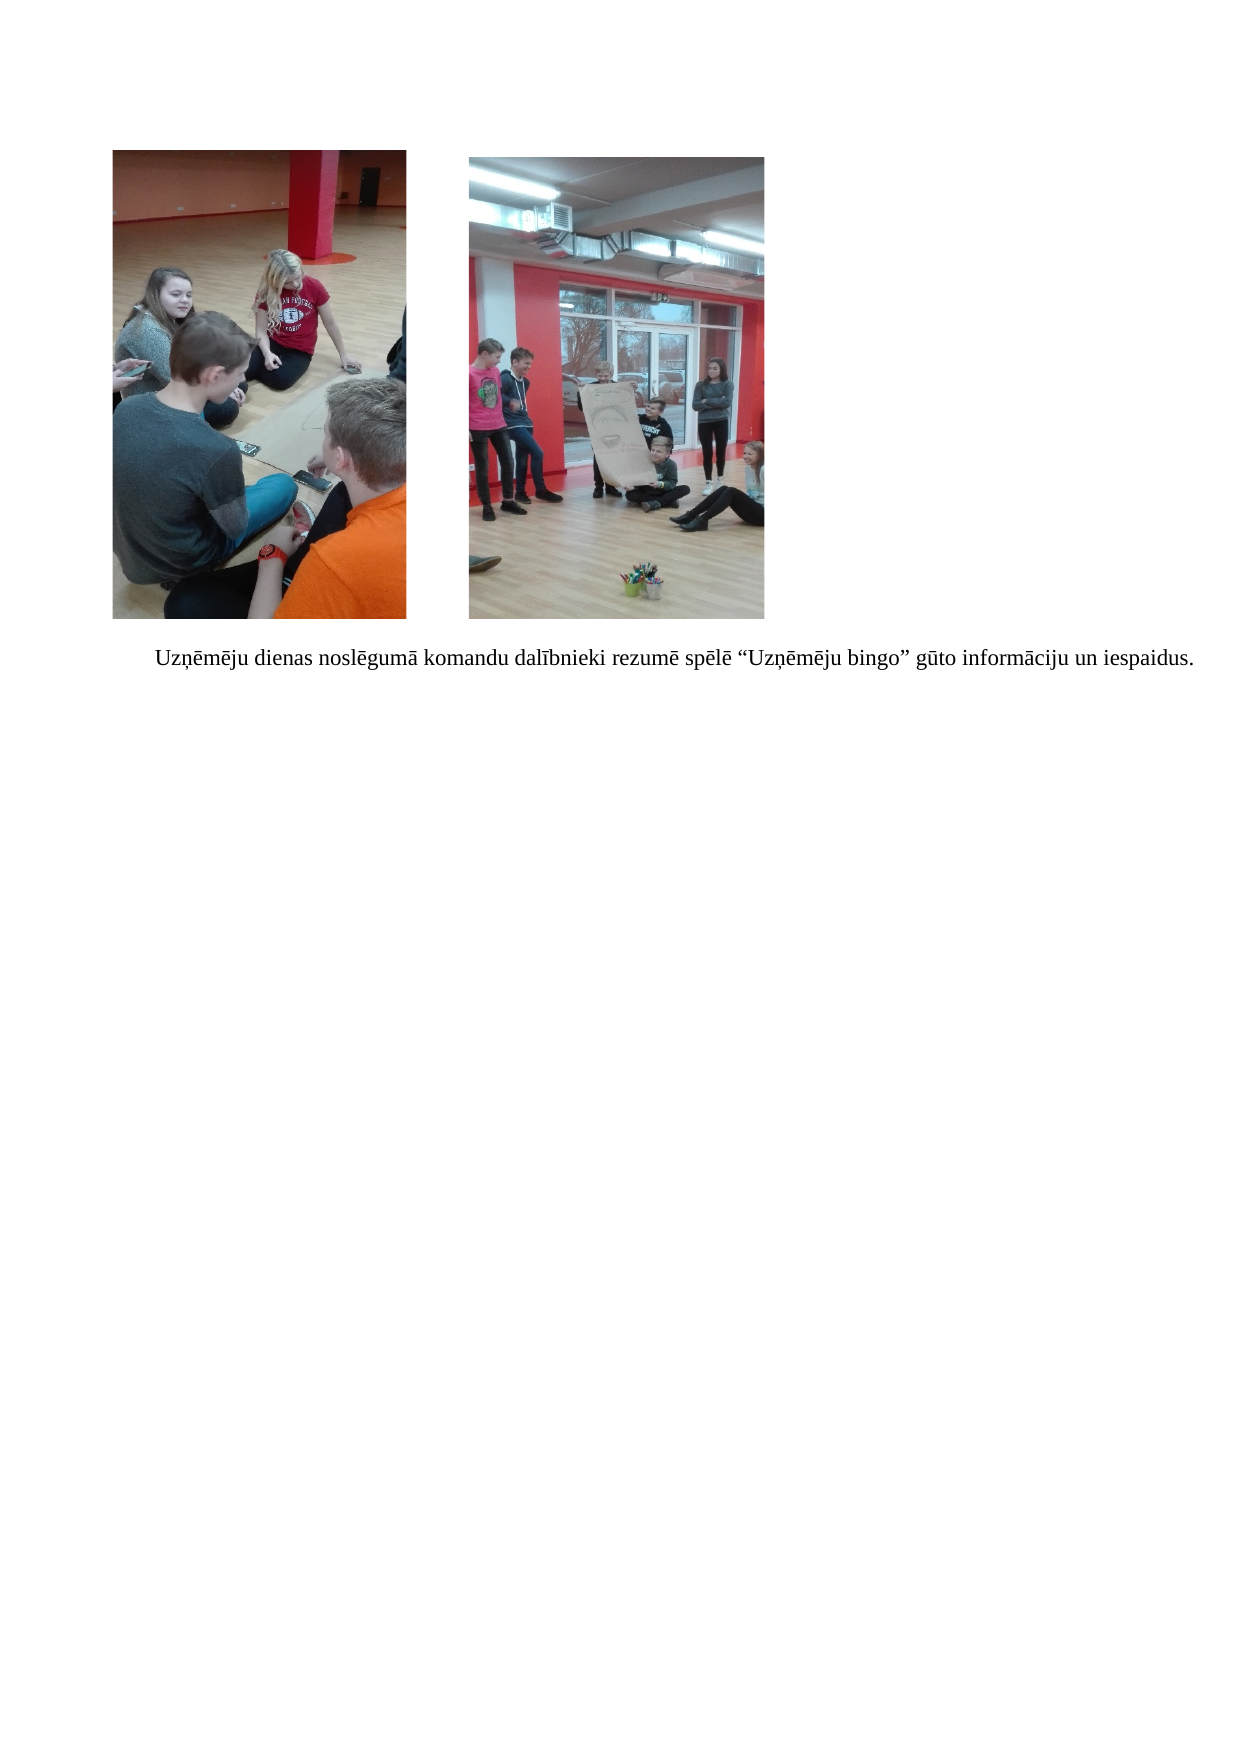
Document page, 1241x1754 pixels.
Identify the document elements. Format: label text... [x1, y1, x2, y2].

picture [112, 150, 407, 619]
text Uzņēmēju dienas noslēgumā komandu dalībnieki rezumē spēlē “Uzņēmēju bingo” gūto informāciju un iespaidus. [112, 644, 1237, 670]
picture [468, 157, 765, 619]
